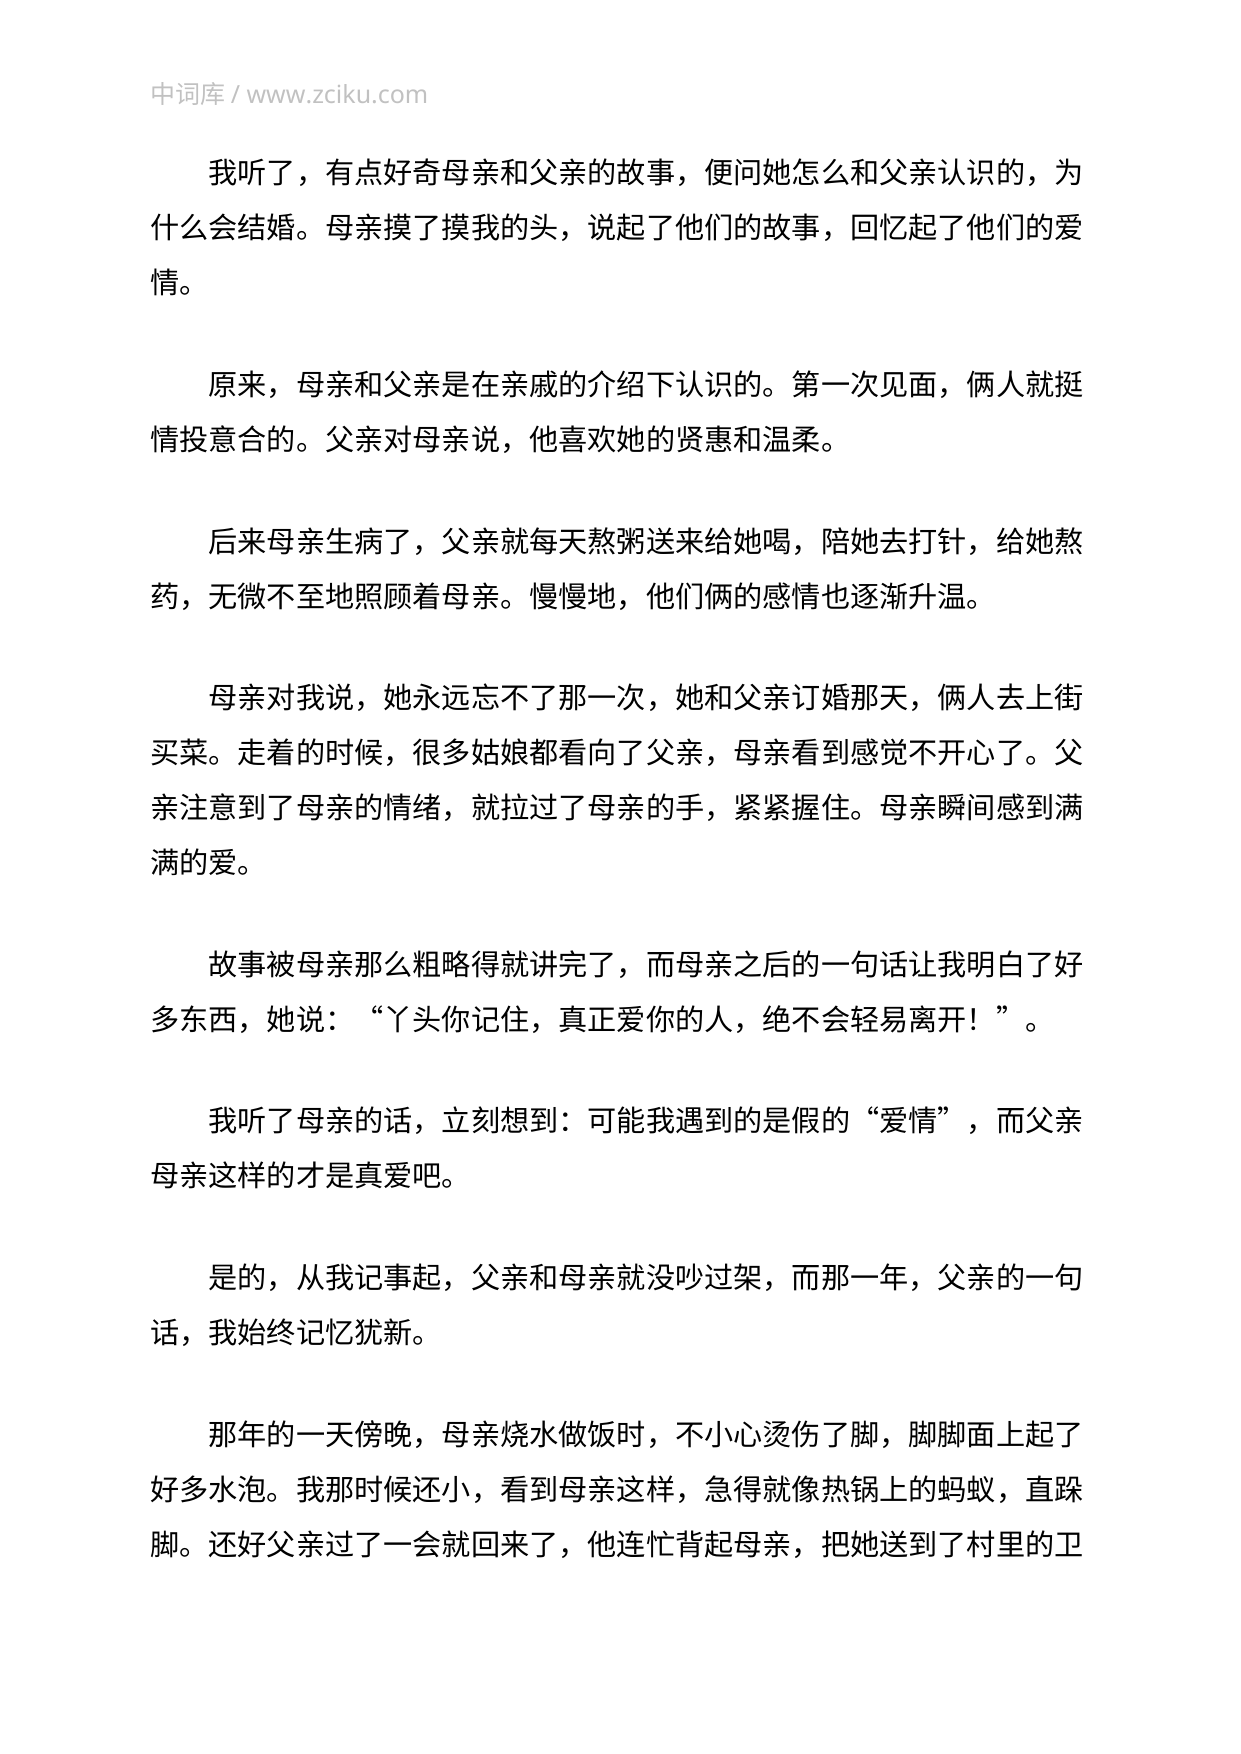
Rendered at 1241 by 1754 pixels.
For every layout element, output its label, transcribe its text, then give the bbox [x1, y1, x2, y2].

text 后来母亲生病了，父亲就每天熬粥送来给她喝，陪她去打针，给她熬药，无微不至地照顾着母亲。慢慢地，他们俩的感情也逐渐升温。 [150, 518, 1090, 615]
text 母亲对我说，她永远忘不了那一次，她和父亲订婚那天，俩人去上街买菜。走着的时候，很多姑娘都看向了父亲，母亲看到感觉不开心了。父亲注意到了母亲的情绪，就拉过了母亲的手，紧紧握住。母亲瞬间感到满满的爱。 [150, 675, 1090, 882]
text 是的，从我记事起，父亲和母亲就没吵过架，而那一年，父亲的一句话，我始终记忆犹新。 [150, 1255, 1090, 1352]
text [150, 1411, 1090, 1563]
text 原来，母亲和父亲是在亲戚的介绍下认识的。第一次见面，俩人就挺情投意合的。父亲对母亲说，他喜欢她的贤惠和温柔。 [150, 362, 1090, 459]
text 故事被母亲那么粗略得就讲完了，而母亲之后的一句话让我明白了好多东西，她说：“丫头你记住，真正爱你的人，绝不会轻易离开！”。 [150, 941, 1090, 1038]
text 我听了母亲的话，立刻想到：可能我遇到的是假的“爱情”，而父亲母亲这样的才是真爱吧。 [150, 1098, 1090, 1195]
text 我听了，有点好奇母亲和父亲的故事，便问她怎么和父亲认识的，为什么会结婚。母亲摸了摸我的头，说起了他们的故事，回忆起了他们的爱情。 [150, 150, 1090, 302]
